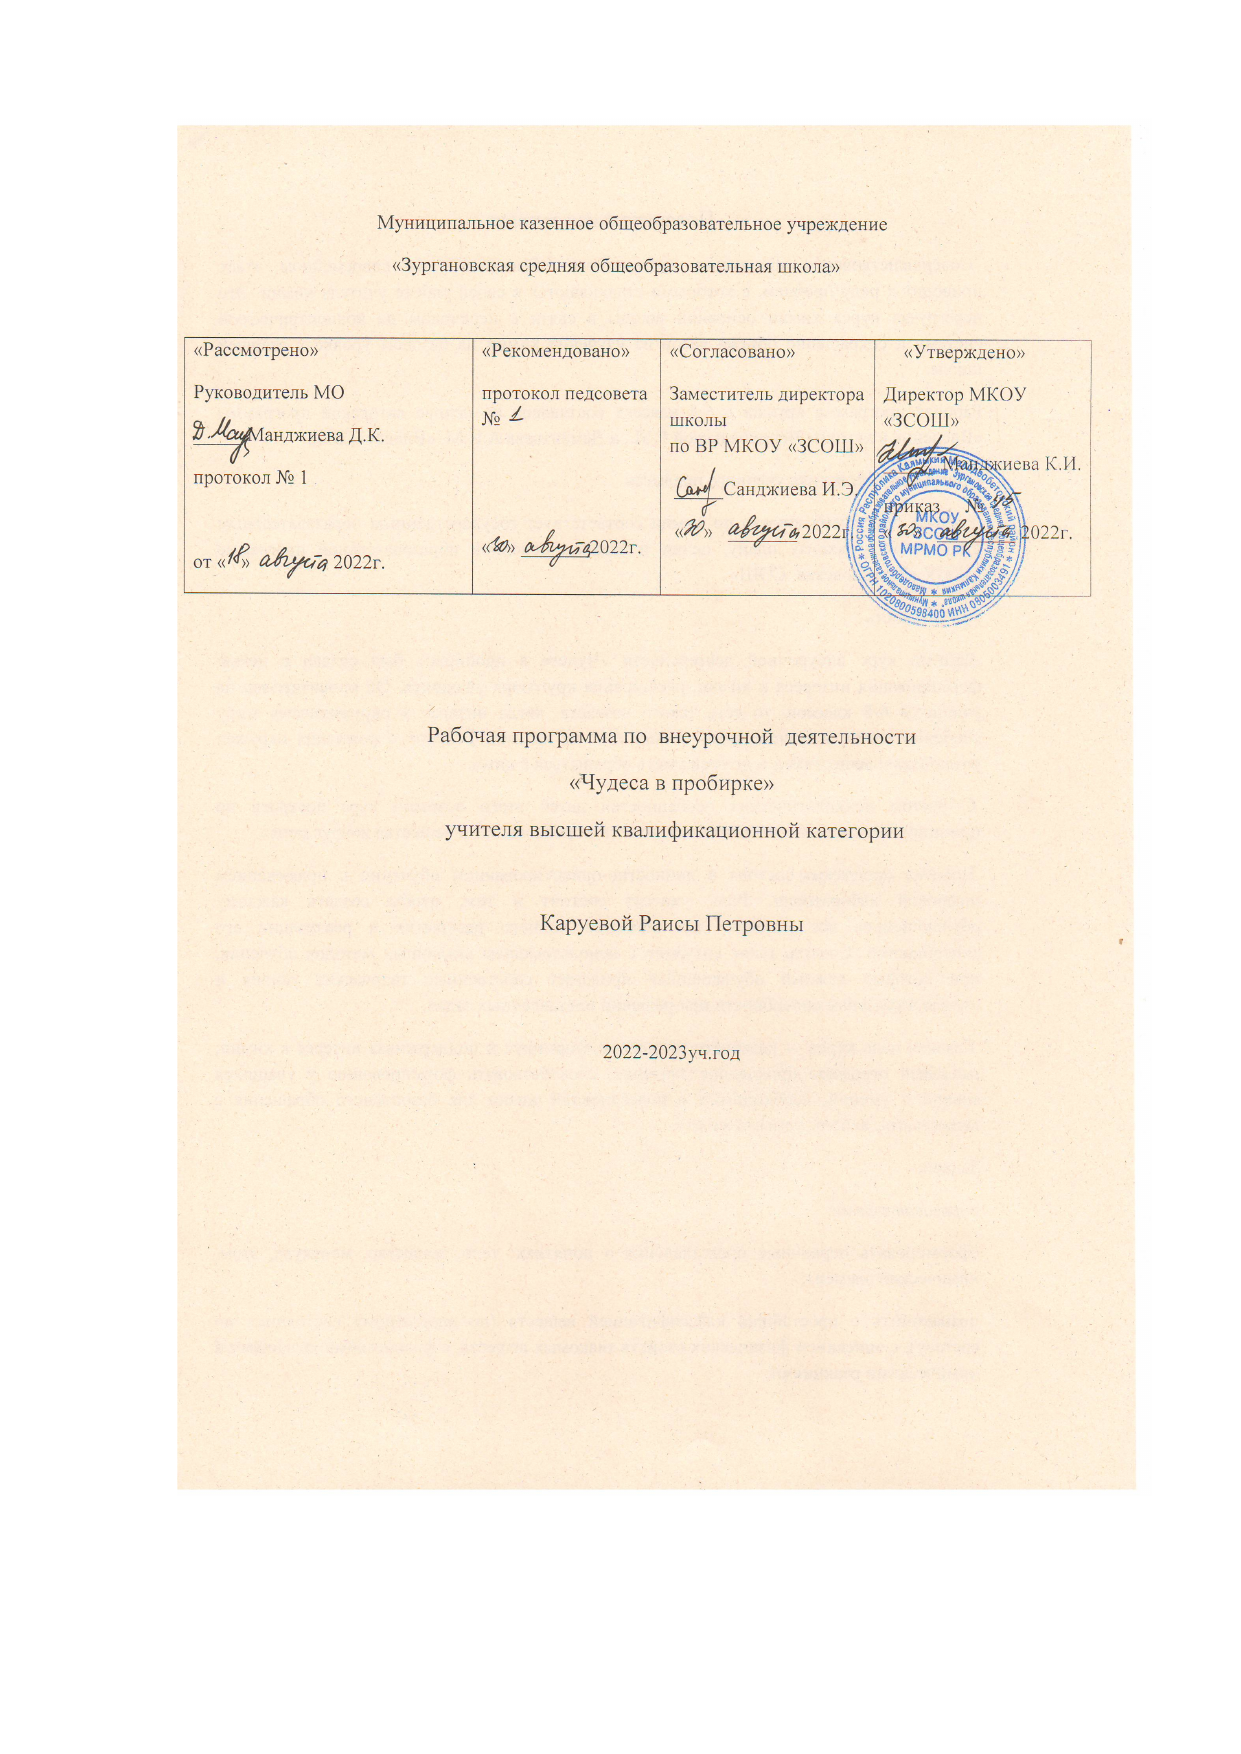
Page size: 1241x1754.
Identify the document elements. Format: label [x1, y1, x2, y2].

picture [177, 118, 1152, 1496]
